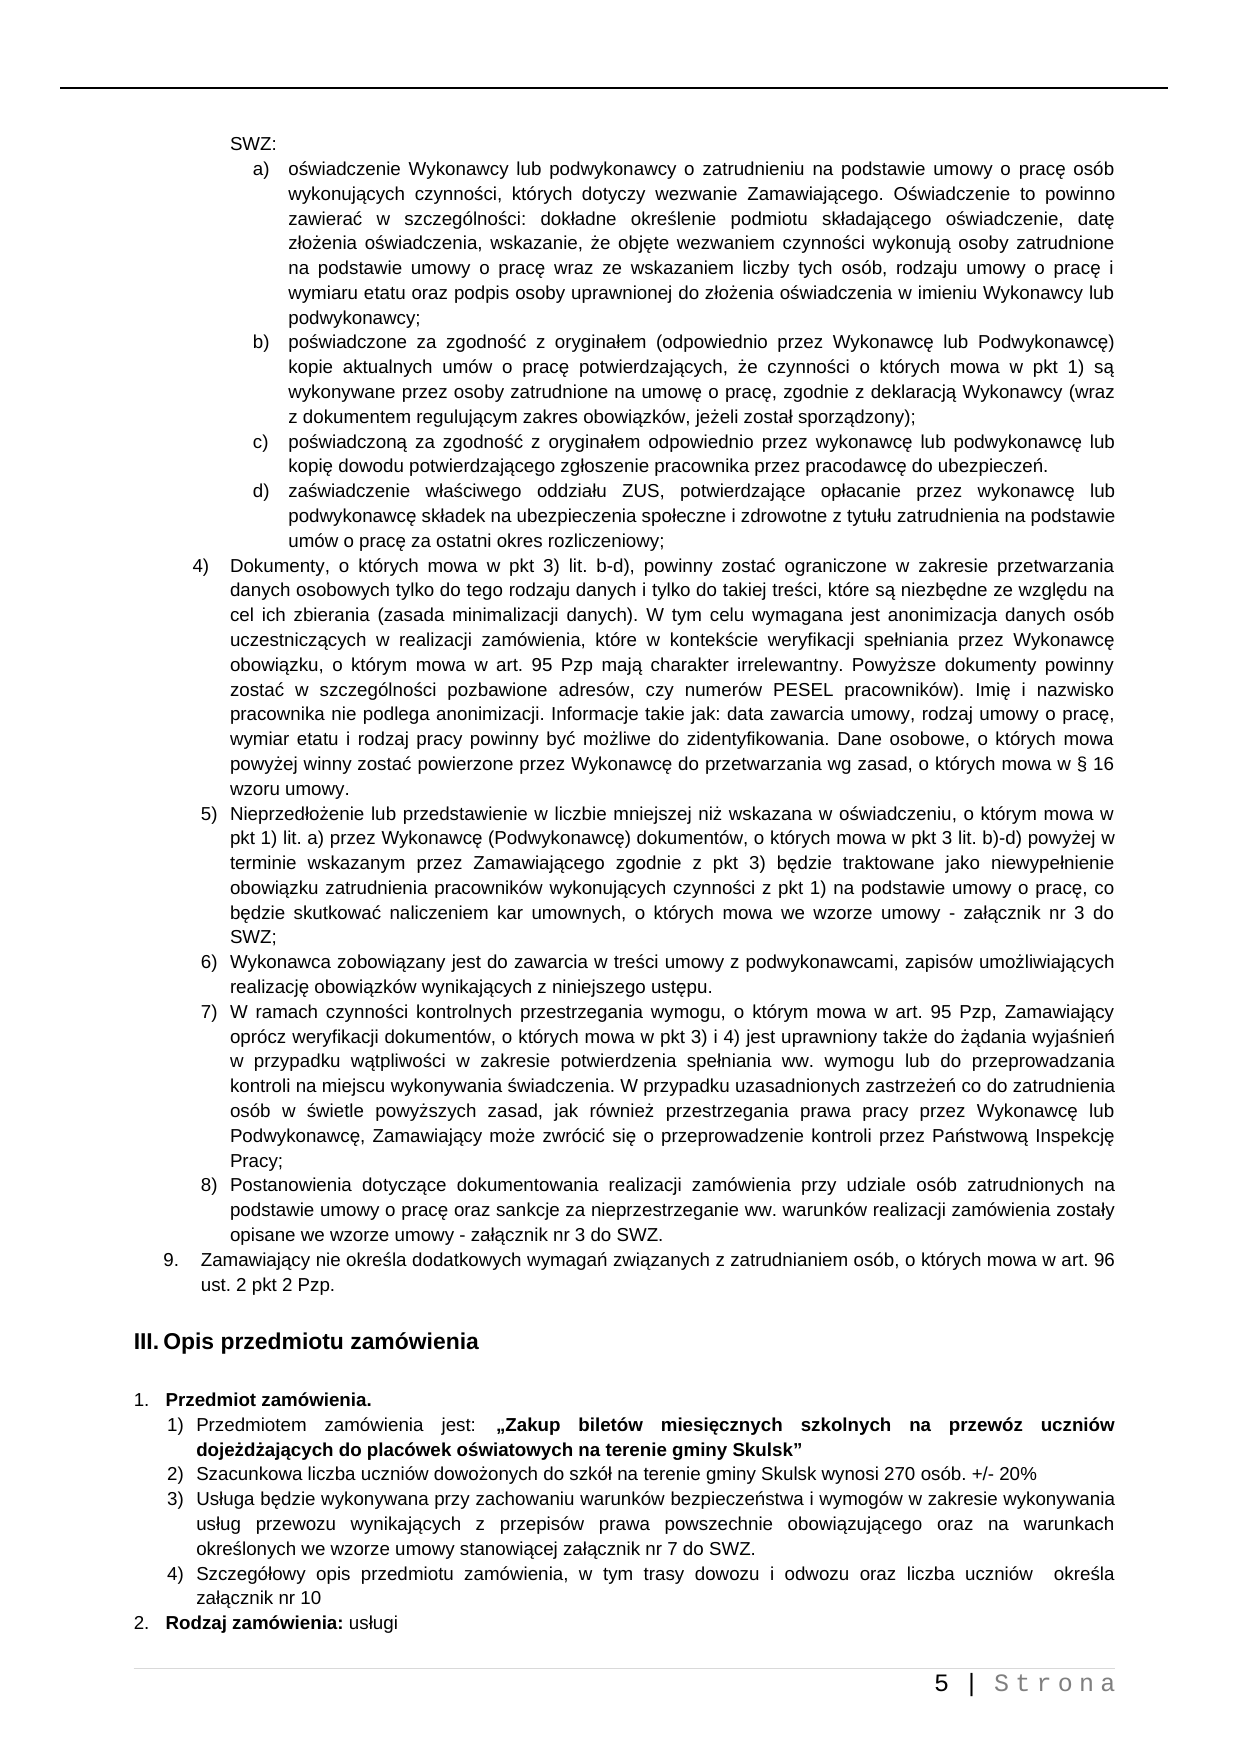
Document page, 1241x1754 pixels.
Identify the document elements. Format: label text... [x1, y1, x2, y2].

list Szczegółowy opis przedmiotu zamówienia, w tym trasy dowozu i odwozu oraz liczba uczniów określa załącznik nr 10 [167, 1562, 1115, 1609]
list Nieprzedłożenie lub przedstawienie w liczbie mniejszej niż wskazana w oświadczeniu, o którym mowa w pkt 1) lit. a) przez Wykonawcę (Podwykonawcę) dokumentów, o których mowa w pkt 3 lit. b)-d) powyżej w terminie wskazanym przez Zamawiającego zgodnie z pkt 3) będzie traktowane jako niewypełnienie obowiązku zatrudnienia pracowników wykonujących czynności z pkt 1) na podstawie umowy o pracę, co będzie skutkować naliczeniem kar umownych, o których mowa we wzorze umowy - załącznik nr 3 do SWZ; [201, 802, 1115, 948]
list Usługa będzie wykonywana przy zachowaniu warunków bezpieczeństwa i wymogów w zakresie wykonywania usług przewozu wynikających z przepisów prawa powszechnie obowiązującego oraz na warunkach określonych we wzorze umowy stanowiącej załącznik nr 7 do SWZ. [167, 1488, 1115, 1559]
list Przedmiot zamówienia. [133, 1389, 1115, 1410]
list oświadczenie Wykonawcy lub podwykonawcy o zatrudnieniu na podstawie umowy o pracę osób wykonujących czynności, których dotyczy wezwanie Zamawiającego. Oświadczenie to powinno zawierać w szczególności: dokładne określenie podmiotu składającego oświadczenie, datę złożenia oświadczenia, wskazanie, że objęte wezwaniem czynności wykonują osoby zatrudnione na podstawie umowy o pracę wraz ze wskazaniem liczby tych osób, rodzaju umowy o pracę i wymiaru etatu oraz podpis osoby uprawnionej do złożenia oświadczenia w imieniu Wykonawcy lub podwykonawcy; [253, 158, 1115, 328]
list poświadczoną za zgodność z oryginałem odpowiednio przez wykonawcę lub podwykonawcę lub kopię dowodu potwierdzającego zgłoszenie pracownika przez pracodawcę do ubezpieczeń. [253, 430, 1115, 477]
list Szacunkowa liczba uczniów dowożonych do szkół na terenie gminy Skulsk wynosi 270 osób. +/- 20% [167, 1463, 1115, 1485]
list Rodzaj zamówienia: usługi [133, 1612, 1115, 1633]
list W ramach czynności kontrolnych przestrzegania wymogu, o którym mowa w art. 95 Pzp, Zamawiający oprócz weryfikacji dokumentów, o których mowa w pkt 3) i 4) jest uprawniony także do żądania wyjaśnień w przypadku wątpliwości w zakresie potwierdzenia spełniania ww. wymogu lub do przeprowadzania kontroli na miejscu wykonywania świadczenia. W przypadku uzasadnionych zastrzeżeń co do zatrudnienia osób w świetle powyższych zasad, jak również przestrzegania prawa pracy przez Wykonawcę lub Podwykonawcę, Zamawiający może zwrócić się o przeprowadzenie kontroli przez Państwową Inspekcję Pracy; [201, 1001, 1115, 1171]
list Wykonawca zobowiązany jest do zawarcia w treści umowy z podwykonawcami, zapisów umożliwiających realizację obowiązków wynikających z niniejszego ustępu. [201, 951, 1115, 997]
list Postanowienia dotyczące dokumentowania realizacji zamówienia przy udziale osób zatrudnionych na podstawie umowy o pracę oraz sankcje za nieprzestrzeganie ww. warunków realizacji zamówienia zostały opisane we wzorze umowy - załącznik nr 3 do SWZ. [201, 1174, 1115, 1245]
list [201, 133, 1115, 154]
list zaświadczenie właściwego oddziału ZUS, potwierdzające opłacanie przez wykonawcę lub podwykonawcę składek na ubezpieczenia społeczne i zdrowotne z tytułu zatrudnienia na podstawie umów o pracę za ostatni okres rozliczeniowy; [253, 480, 1115, 551]
list poświadczone za zgodność z oryginałem (odpowiednio przez Wykonawcę lub Podwykonawcę) kopie aktualnych umów o pracę potwierdzających, że czynności o których mowa w pkt 1) są wykonywane przez osoby zatrudnione na umowę o pracę, zgodnie z deklaracją Wykonawcy (wraz z dokumentem regulującym zakres obowiązków, jeżeli został sporządzony); [253, 331, 1115, 427]
list Zamawiający nie określa dodatkowych wymagań związanych z zatrudnianiem osób, o których mowa w art. 96 ust. 2 pkt 2 Pzp. [163, 1248, 1115, 1295]
list Przedmiotem zamówienia jest: „Zakup biletów miesięcznych szkolnych na przewóz uczniów dojeżdżających do placówek oświatowych na terenie gminy Skulsk” [167, 1413, 1115, 1460]
list Opis przedmiotu zamówienia [133, 1328, 1115, 1355]
list Dokumenty, o których mowa w pkt 3) lit. b-d), powinny zostać ograniczone w zakresie przetwarzania danych osobowych tylko do tego rodzaju danych i tylko do takiej treści, które są niezbędne ze względu na cel ich zbierania (zasada minimalizacji danych). W tym celu wymagana jest anonimizacja danych osób uczestniczących w realizacji zamówienia, które w kontekście weryfikacji spełniania przez Wykonawcę obowiązku, o którym mowa w art. 95 Pzp mają charakter irrelewantny. Powyższe dokumenty powinny zostać w szczególności pozbawione adresów, czy numerów PESEL pracowników). Imię i nazwisko pracownika nie podlega anonimizacji. Informacje takie jak: data zawarcia umowy, rodzaj umowy o pracę, wymiar etatu i rodzaj pracy powinny być możliwe do zidentyfikowania. Dane osobowe, o których mowa powyżej winny zostać powierzone przez Wykonawcę do przetwarzania wg zasad, o których mowa w § 16 wzoru umowy. [192, 554, 1115, 799]
